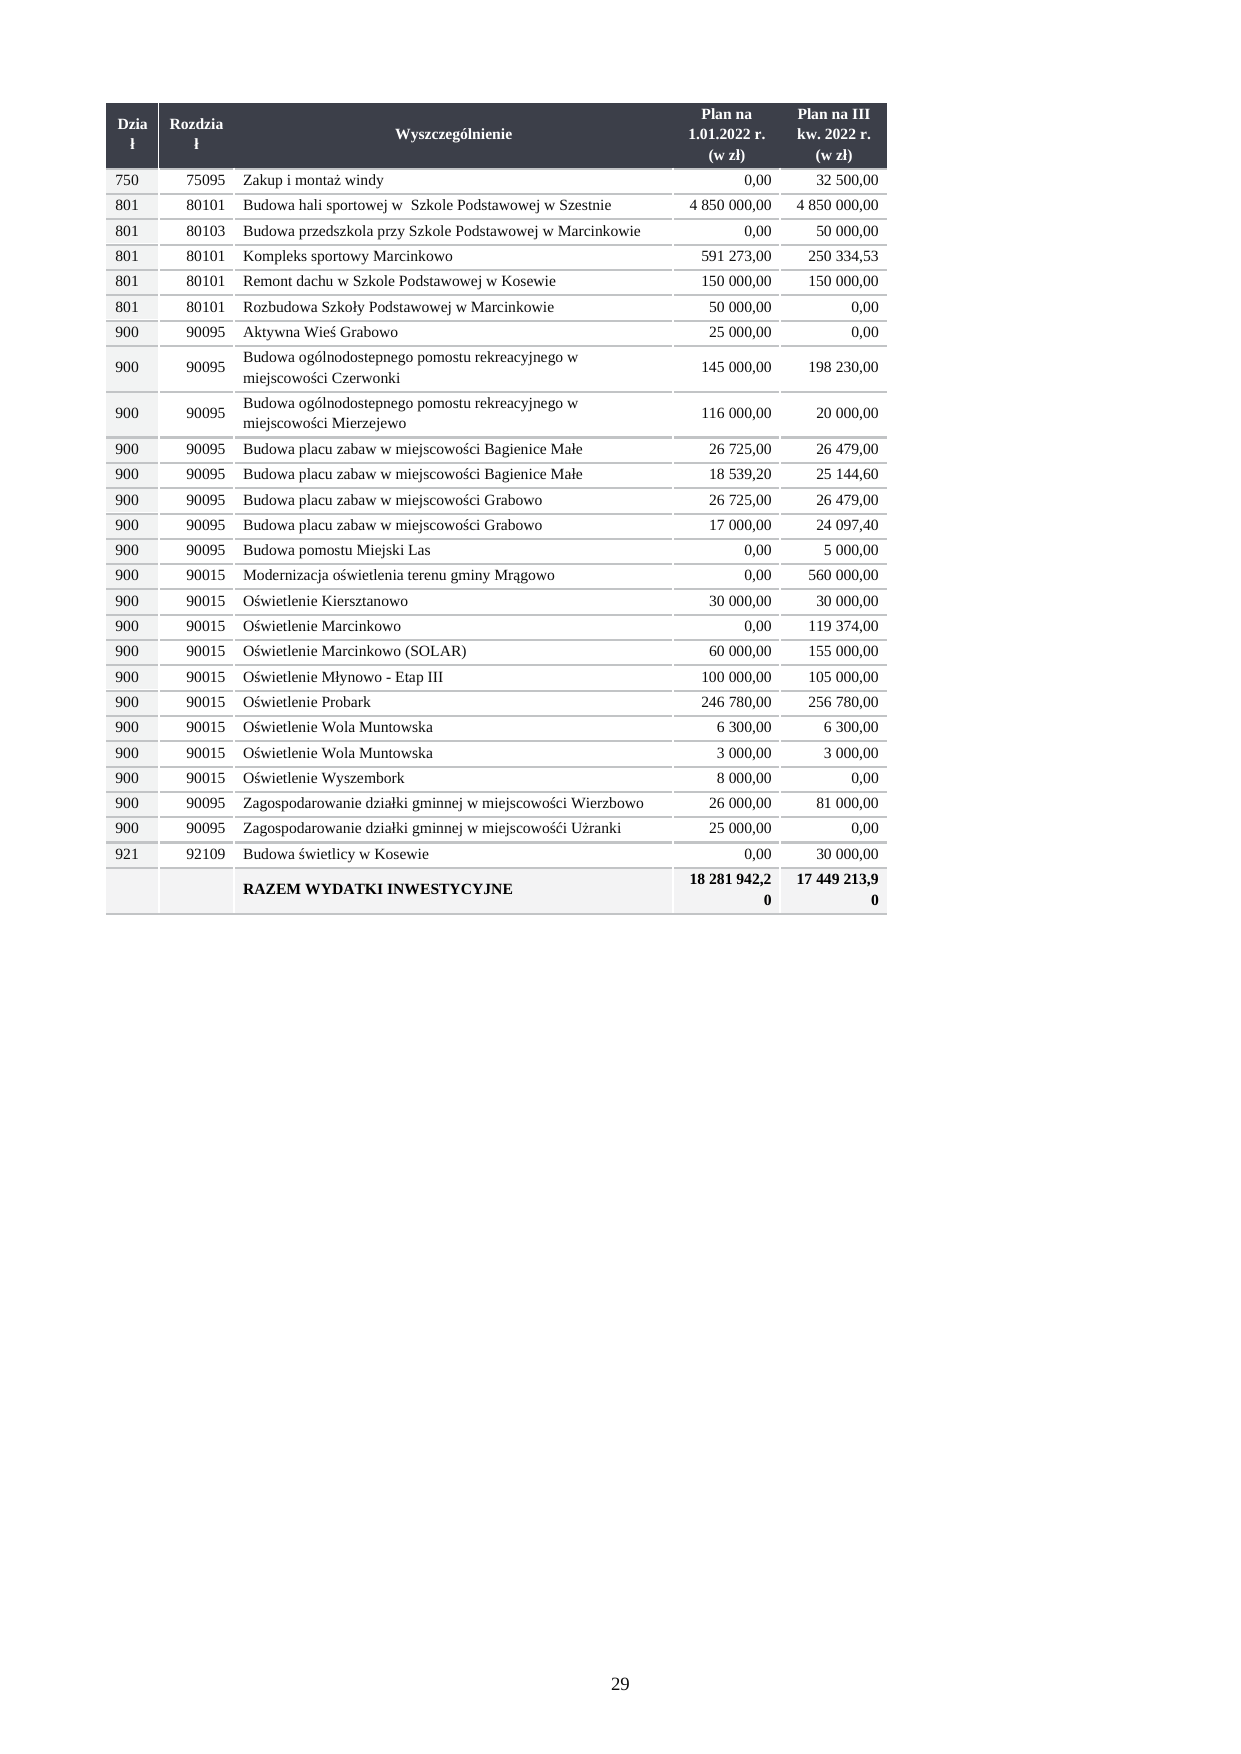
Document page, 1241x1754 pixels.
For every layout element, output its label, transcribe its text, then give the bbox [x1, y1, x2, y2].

table_cell 90015 [160, 666, 233, 689]
table_cell 801 [106, 220, 158, 243]
table_cell 900 [106, 347, 158, 391]
table_cell 6 300,00 [781, 717, 887, 740]
table_cell Rozbudowa Szkoły Podstawowej w Marcinkowie [235, 296, 672, 319]
table_cell 50 000,00 [781, 220, 887, 243]
table_cell 90095 [160, 464, 233, 487]
table_cell 145 000,00 [674, 347, 779, 391]
table_cell 0,00 [781, 768, 887, 791]
table_cell 6 300,00 [674, 717, 779, 740]
table_cell Kompleks sportowy Marcinkowo [235, 246, 672, 269]
table_cell 900 [106, 641, 158, 664]
table_cell 0,00 [674, 844, 779, 867]
table_cell 0,00 [674, 220, 779, 243]
table_cell 8 000,00 [674, 768, 779, 791]
table_cell 900 [106, 590, 158, 614]
table_cell 150 000,00 [781, 271, 887, 294]
table_cell 0,00 [674, 616, 779, 639]
table_cell 80101 [160, 246, 233, 269]
table_header Dział [106, 103, 158, 168]
table_cell 90095 [160, 393, 233, 436]
table_cell 90095 [160, 347, 233, 391]
table_cell 26 479,00 [781, 489, 887, 512]
table_cell Modernizacja oświetlenia terenu gminy Mrągowo [235, 565, 672, 588]
table_cell 250 334,53 [781, 246, 887, 269]
table_cell 90095 [160, 322, 233, 345]
table_cell [160, 869, 233, 913]
table_cell 80101 [160, 195, 233, 218]
table_cell 80101 [160, 271, 233, 294]
table_header Wyszczególnienie [234, 103, 673, 168]
table_cell 256 780,00 [781, 692, 887, 715]
table_cell 90095 [160, 439, 233, 462]
table_cell 198 230,00 [781, 347, 887, 391]
table_cell 30 000,00 [781, 590, 887, 614]
table_cell 119 374,00 [781, 616, 887, 639]
table_cell 90095 [160, 540, 233, 563]
table_cell Budowa placu zabaw w miejscowości Bagienice Małe [235, 439, 672, 462]
table_cell 0,00 [781, 296, 887, 319]
table_cell Budowa pomostu Miejski Las [235, 540, 672, 563]
table_cell Oświetlenie Kiersztanowo [235, 590, 672, 614]
table_cell 0,00 [674, 170, 779, 193]
table_cell 90095 [160, 489, 233, 512]
table_cell Budowa ogólnodostepnego pomostu rekreacyjnego w miejscowości Czerwonki [235, 347, 672, 391]
table_header Plan na 1.01.2022 r. (w zł) [673, 103, 780, 168]
table_cell Zakup i montaż windy [235, 170, 672, 193]
table_cell 560 000,00 [781, 565, 887, 588]
table_cell 900 [106, 717, 158, 740]
table_cell 26 725,00 [674, 439, 779, 462]
table_cell 900 [106, 742, 158, 766]
table_cell 116 000,00 [674, 393, 779, 436]
table_cell 801 [106, 246, 158, 269]
table_cell 60 000,00 [674, 641, 779, 664]
table_cell Oświetlenie Wola Muntowska [235, 742, 672, 766]
table_cell Oświetlenie Wola Muntowska [235, 717, 672, 740]
table_cell 90015 [160, 742, 233, 766]
table_cell 801 [106, 296, 158, 319]
table_cell 150 000,00 [674, 271, 779, 294]
table_cell 25 144,60 [781, 464, 887, 487]
table_cell 90015 [160, 717, 233, 740]
table_cell 50 000,00 [674, 296, 779, 319]
table_cell 801 [106, 195, 158, 218]
table_cell 92109 [160, 844, 233, 867]
table_cell 900 [106, 666, 158, 689]
table_cell 900 [106, 393, 158, 436]
table_cell 900 [106, 489, 158, 512]
table_cell 900 [106, 439, 158, 462]
table_cell 25 000,00 [674, 818, 779, 841]
table_cell 900 [106, 464, 158, 487]
table_cell Budowa hali sportowej w Szkole Podstawowej w Szestnie [235, 195, 672, 218]
table_cell 105 000,00 [781, 666, 887, 689]
table_cell 20 000,00 [781, 393, 887, 436]
table_cell 30 000,00 [674, 590, 779, 614]
table_header Plan na III kw. 2022 r. (w zł) [780, 103, 887, 168]
table_cell 26 000,00 [674, 793, 779, 816]
table_cell 750 [106, 170, 158, 193]
table_cell Oświetlenie Młynowo - Etap III [235, 666, 672, 689]
table_cell 0,00 [674, 565, 779, 588]
table_cell 18 539,20 [674, 464, 779, 487]
table_cell 26 725,00 [674, 489, 779, 512]
table_cell 90095 [160, 515, 233, 538]
table_cell Budowa placu zabaw w miejscowości Bagienice Małe [235, 464, 672, 487]
table_cell 18 281 942,20 [674, 869, 779, 913]
table_cell 90015 [160, 616, 233, 639]
table_cell 900 [106, 540, 158, 563]
table_cell 32 500,00 [781, 170, 887, 193]
table_cell 900 [106, 322, 158, 345]
table_cell Zagospodarowanie działki gminnej w miejscowośći Użranki [235, 818, 672, 841]
table_cell 900 [106, 818, 158, 841]
table_cell 17 000,00 [674, 515, 779, 538]
table_cell 90095 [160, 793, 233, 816]
table_cell [106, 869, 158, 913]
table_cell 30 000,00 [781, 844, 887, 867]
table_cell 90015 [160, 590, 233, 614]
table_cell 90015 [160, 768, 233, 791]
table_cell 90015 [160, 692, 233, 715]
table_cell 0,00 [674, 540, 779, 563]
table_cell 26 479,00 [781, 439, 887, 462]
table_cell 3 000,00 [781, 742, 887, 766]
table_cell 900 [106, 616, 158, 639]
table_cell Oświetlenie Marcinkowo (SOLAR) [235, 641, 672, 664]
table_cell 921 [106, 844, 158, 867]
table_cell 0,00 [781, 322, 887, 345]
table_cell 100 000,00 [674, 666, 779, 689]
table_cell Budowa placu zabaw w miejscowości Grabowo [235, 515, 672, 538]
table_cell Oświetlenie Marcinkowo [235, 616, 672, 639]
table_cell 90095 [160, 818, 233, 841]
table_cell Aktywna Wieś Grabowo [235, 322, 672, 345]
table_cell 900 [106, 515, 158, 538]
table_cell 80101 [160, 296, 233, 319]
table_cell 17 449 213,90 [781, 869, 887, 913]
table_cell 5 000,00 [781, 540, 887, 563]
table_cell 900 [106, 793, 158, 816]
table_cell Oświetlenie Probark [235, 692, 672, 715]
table_cell 591 273,00 [674, 246, 779, 269]
table_cell 0,00 [781, 818, 887, 841]
table_header Rozdział [159, 103, 234, 168]
table_cell Remont dachu w Szkole Podstawowej w Kosewie [235, 271, 672, 294]
table_cell 4 850 000,00 [781, 195, 887, 218]
table_cell Budowa świetlicy w Kosewie [235, 844, 672, 867]
table_cell 900 [106, 565, 158, 588]
table_cell 900 [106, 768, 158, 791]
table_cell 900 [106, 692, 158, 715]
table_cell 246 780,00 [674, 692, 779, 715]
table_cell 25 000,00 [674, 322, 779, 345]
table_cell 24 097,40 [781, 515, 887, 538]
table_cell Oświetlenie Wyszembork [235, 768, 672, 791]
table_cell RAZEM WYDATKI INWESTYCYJNE [235, 869, 672, 913]
table_cell 90015 [160, 641, 233, 664]
table_cell 4 850 000,00 [674, 195, 779, 218]
table_cell 90015 [160, 565, 233, 588]
table_cell 75095 [160, 170, 233, 193]
table_cell 3 000,00 [674, 742, 779, 766]
table_cell Budowa przedszkola przy Szkole Podstawowej w Marcinkowie [235, 220, 672, 243]
table_cell 80103 [160, 220, 233, 243]
table_cell Zagospodarowanie działki gminnej w miejscowości Wierzbowo [235, 793, 672, 816]
table_cell 801 [106, 271, 158, 294]
table_cell Budowa ogólnodostepnego pomostu rekreacyjnego w miejscowości Mierzejewo [235, 393, 672, 436]
table_cell Budowa placu zabaw w miejscowości Grabowo [235, 489, 672, 512]
table_cell 81 000,00 [781, 793, 887, 816]
table_cell 155 000,00 [781, 641, 887, 664]
